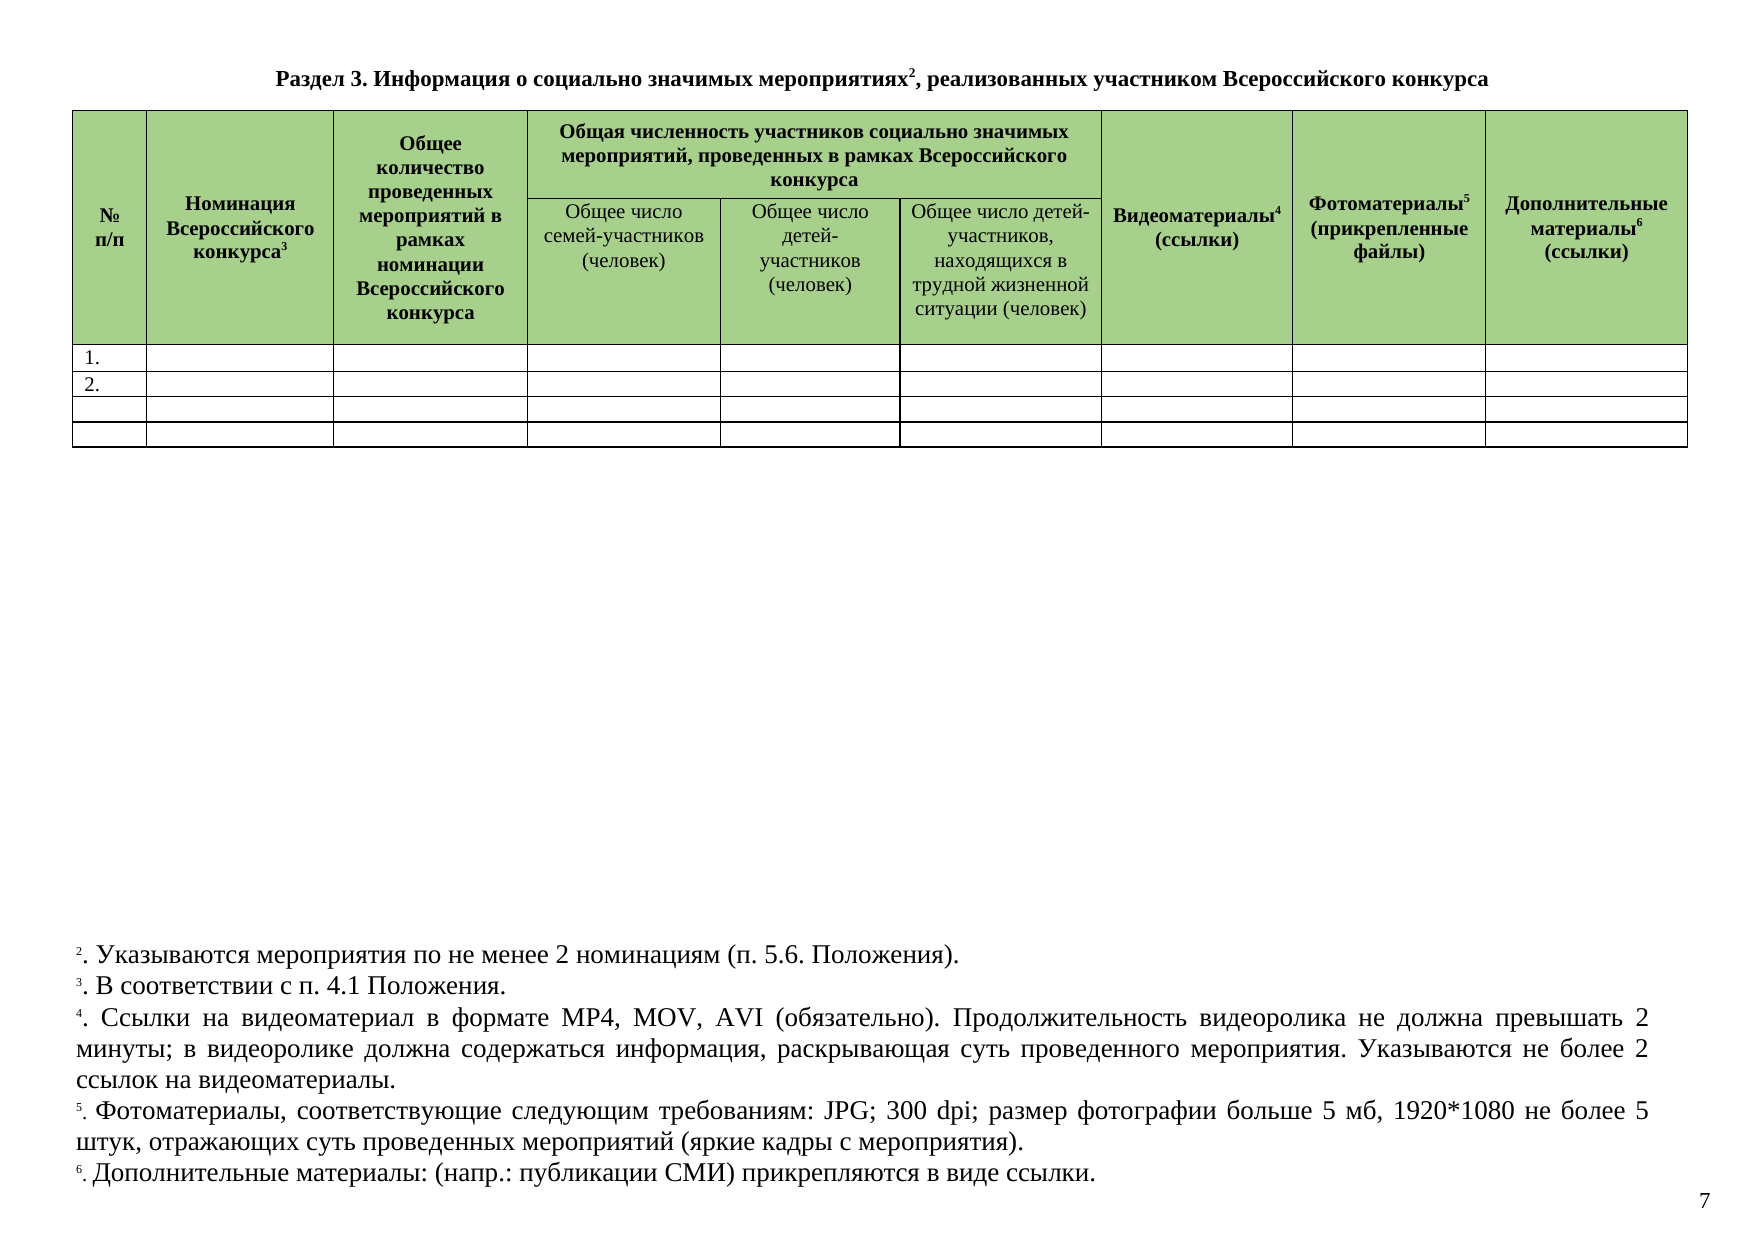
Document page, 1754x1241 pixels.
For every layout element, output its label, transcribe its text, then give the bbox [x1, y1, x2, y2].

table_header Фотоматериалы (прикрепленные файлы) [1293, 111, 1485, 344]
table_cell [901, 372, 1101, 396]
table_cell [1293, 397, 1485, 421]
table_cell [1486, 423, 1687, 446]
table_cell [147, 397, 333, 421]
table_header Дополнительные материалы (ссылки) [1486, 111, 1687, 344]
table_cell [334, 423, 527, 446]
table_cell [1486, 372, 1687, 396]
table_cell [1486, 345, 1687, 371]
table_cell [334, 345, 527, 371]
table_cell [1102, 345, 1292, 371]
table_cell [721, 345, 899, 371]
table_cell [1293, 423, 1485, 446]
table_cell [73, 423, 146, 446]
table_cell [721, 372, 899, 396]
table_cell Общее число детей-участников, находящихся в трудной жизненной ситуации (человек) [901, 199, 1101, 344]
table_cell [1102, 397, 1292, 421]
table_cell [1293, 345, 1485, 371]
table_cell [901, 397, 1101, 421]
table_header Видеоматериалы (ссылки) [1102, 111, 1292, 344]
table_cell [334, 372, 527, 396]
table_cell [528, 372, 720, 396]
table_cell [721, 423, 899, 446]
table_cell [1102, 423, 1292, 446]
table_cell [901, 345, 1101, 371]
table_cell [901, 423, 1101, 446]
text Раздел 3. Информация о социально значимых мероприятиях, реализованных участником Всероссийского конкурса [54, 64, 1710, 91]
table_cell [528, 345, 720, 371]
table_cell 2. [73, 372, 146, 396]
table_cell [147, 372, 333, 396]
table_cell [1102, 372, 1292, 396]
table_cell [73, 397, 146, 421]
table_cell [528, 423, 720, 446]
table_cell 1. [73, 345, 146, 371]
table_cell Общее число семей-участников (человек) [528, 199, 720, 344]
table_cell [147, 423, 333, 446]
table_cell [1293, 372, 1485, 396]
table_header Общая численность участников социально значимых мероприятий, проведенных в рамках Всероссийского конкурса [528, 111, 1101, 198]
table_header Номинация Всероссийского конкурса [147, 111, 333, 344]
table_cell [334, 397, 527, 421]
table_cell [528, 397, 720, 421]
table_header № п/п [73, 111, 146, 344]
table_cell Общее число детей-участников (человек) [721, 199, 899, 344]
table_cell [721, 397, 899, 421]
table_header Общее количество проведенных мероприятий в рамках номинации Всероссийского конкурса [334, 111, 527, 344]
table_cell [147, 345, 333, 371]
table_cell [1486, 397, 1687, 421]
